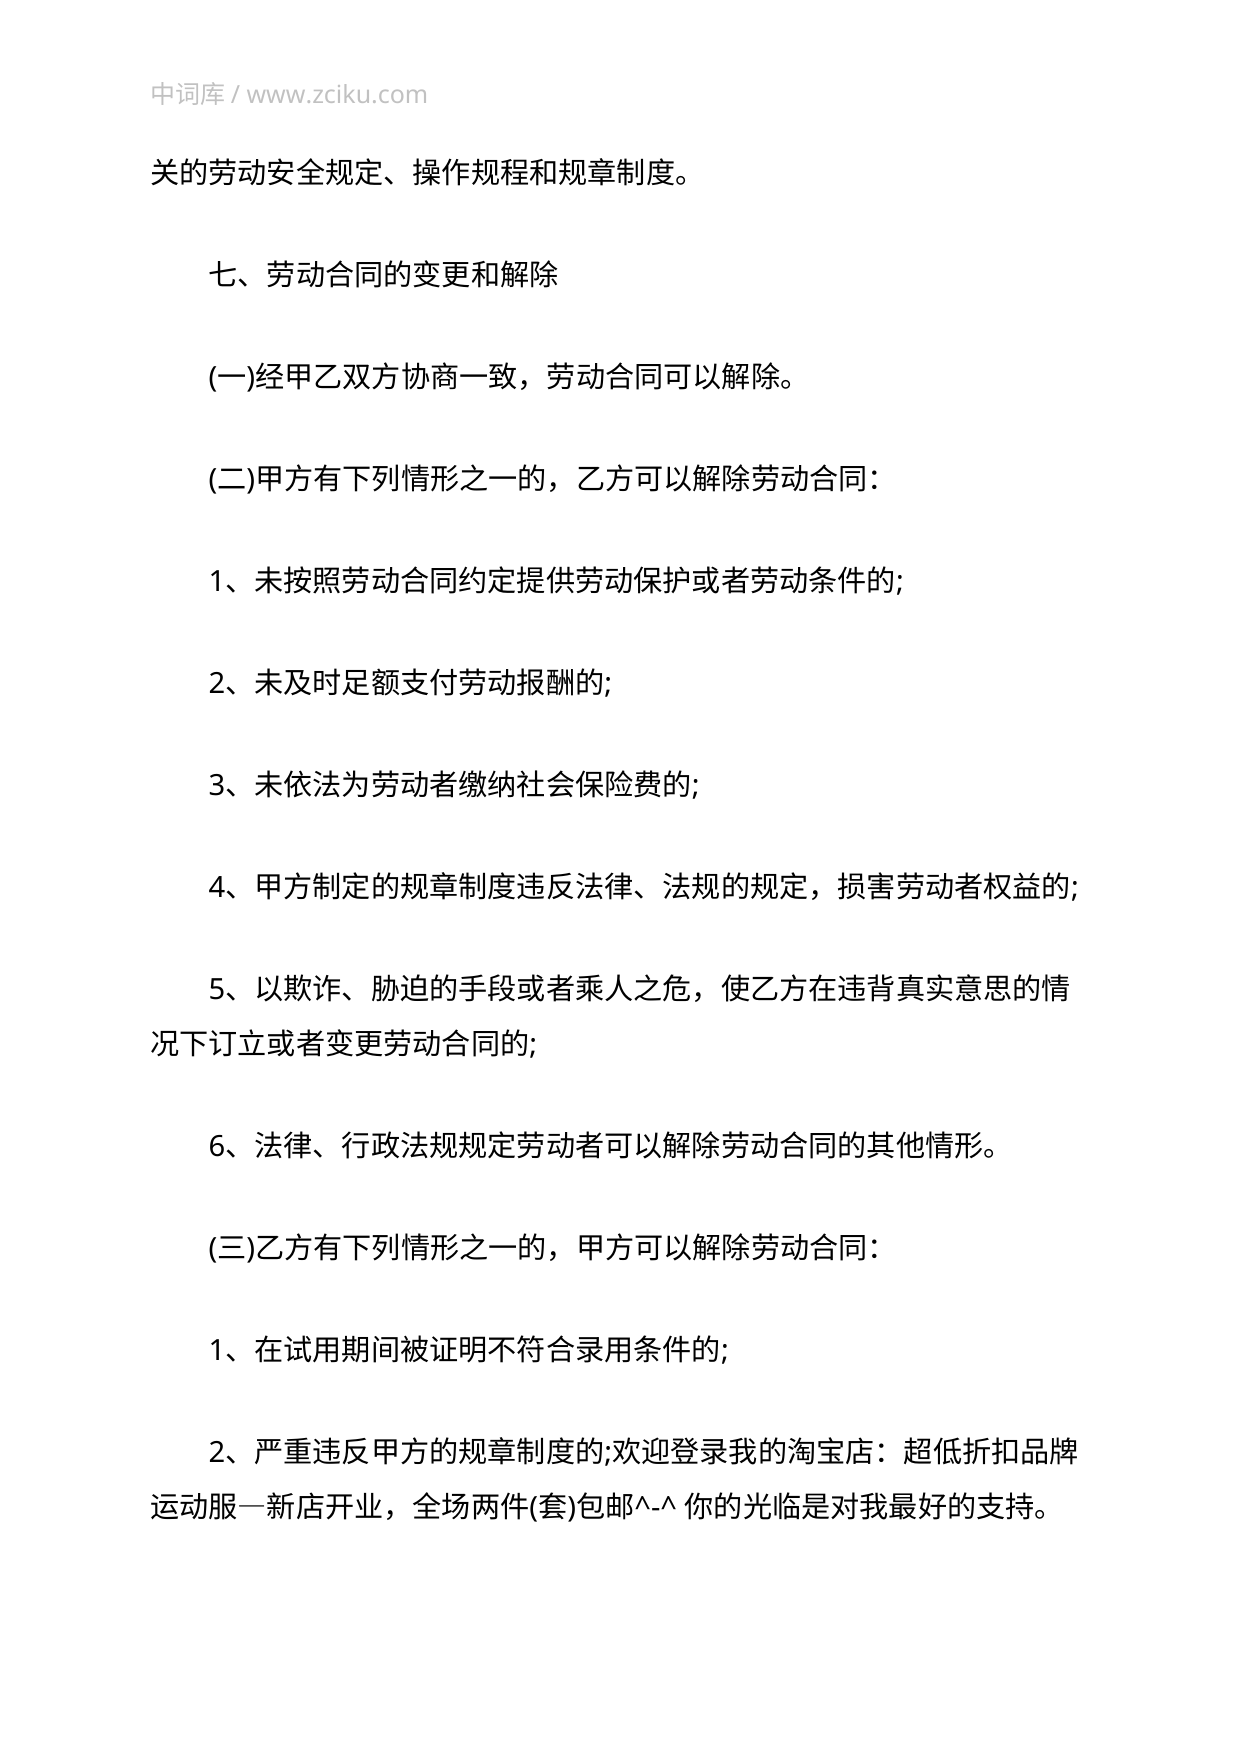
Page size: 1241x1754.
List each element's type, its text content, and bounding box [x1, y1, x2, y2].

text (一)经甲乙双方协商一致，劳动合同可以解除。 [150, 353, 1090, 396]
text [150, 150, 1090, 192]
text 1、在试用期间被证明不符合录用条件的; [150, 1326, 1090, 1369]
text 2、未及时足额支付劳动报酬的; [150, 659, 1090, 702]
text (三)乙方有下列情形之一的，甲方可以解除劳动合同： [150, 1224, 1090, 1267]
text 七、劳动合同的变更和解除 [150, 252, 1090, 294]
text 4、甲方制定的规章制度违反法律、法规的规定，损害劳动者权益的; [150, 863, 1090, 906]
text 2、严重违反甲方的规章制度的;欢迎登录我的淘宝店：超低折扣品牌运动服—新店开业，全场两件(套)包邮^-^ 你的光临是对我最好的支持。 [150, 1428, 1090, 1526]
text 5、以欺诈、胁迫的手段或者乘人之危，使乙方在违背真实意思的情况下订立或者变更劳动合同的; [150, 965, 1090, 1063]
text 6、法律、行政法规规定劳动者可以解除劳动合同的其他情形。 [150, 1122, 1090, 1165]
text 3、未依法为劳动者缴纳社会保险费的; [150, 761, 1090, 804]
text (二)甲方有下列情形之一的，乙方可以解除劳动合同： [150, 456, 1090, 498]
text 1、未按照劳动合同约定提供劳动保护或者劳动条件的; [150, 557, 1090, 600]
